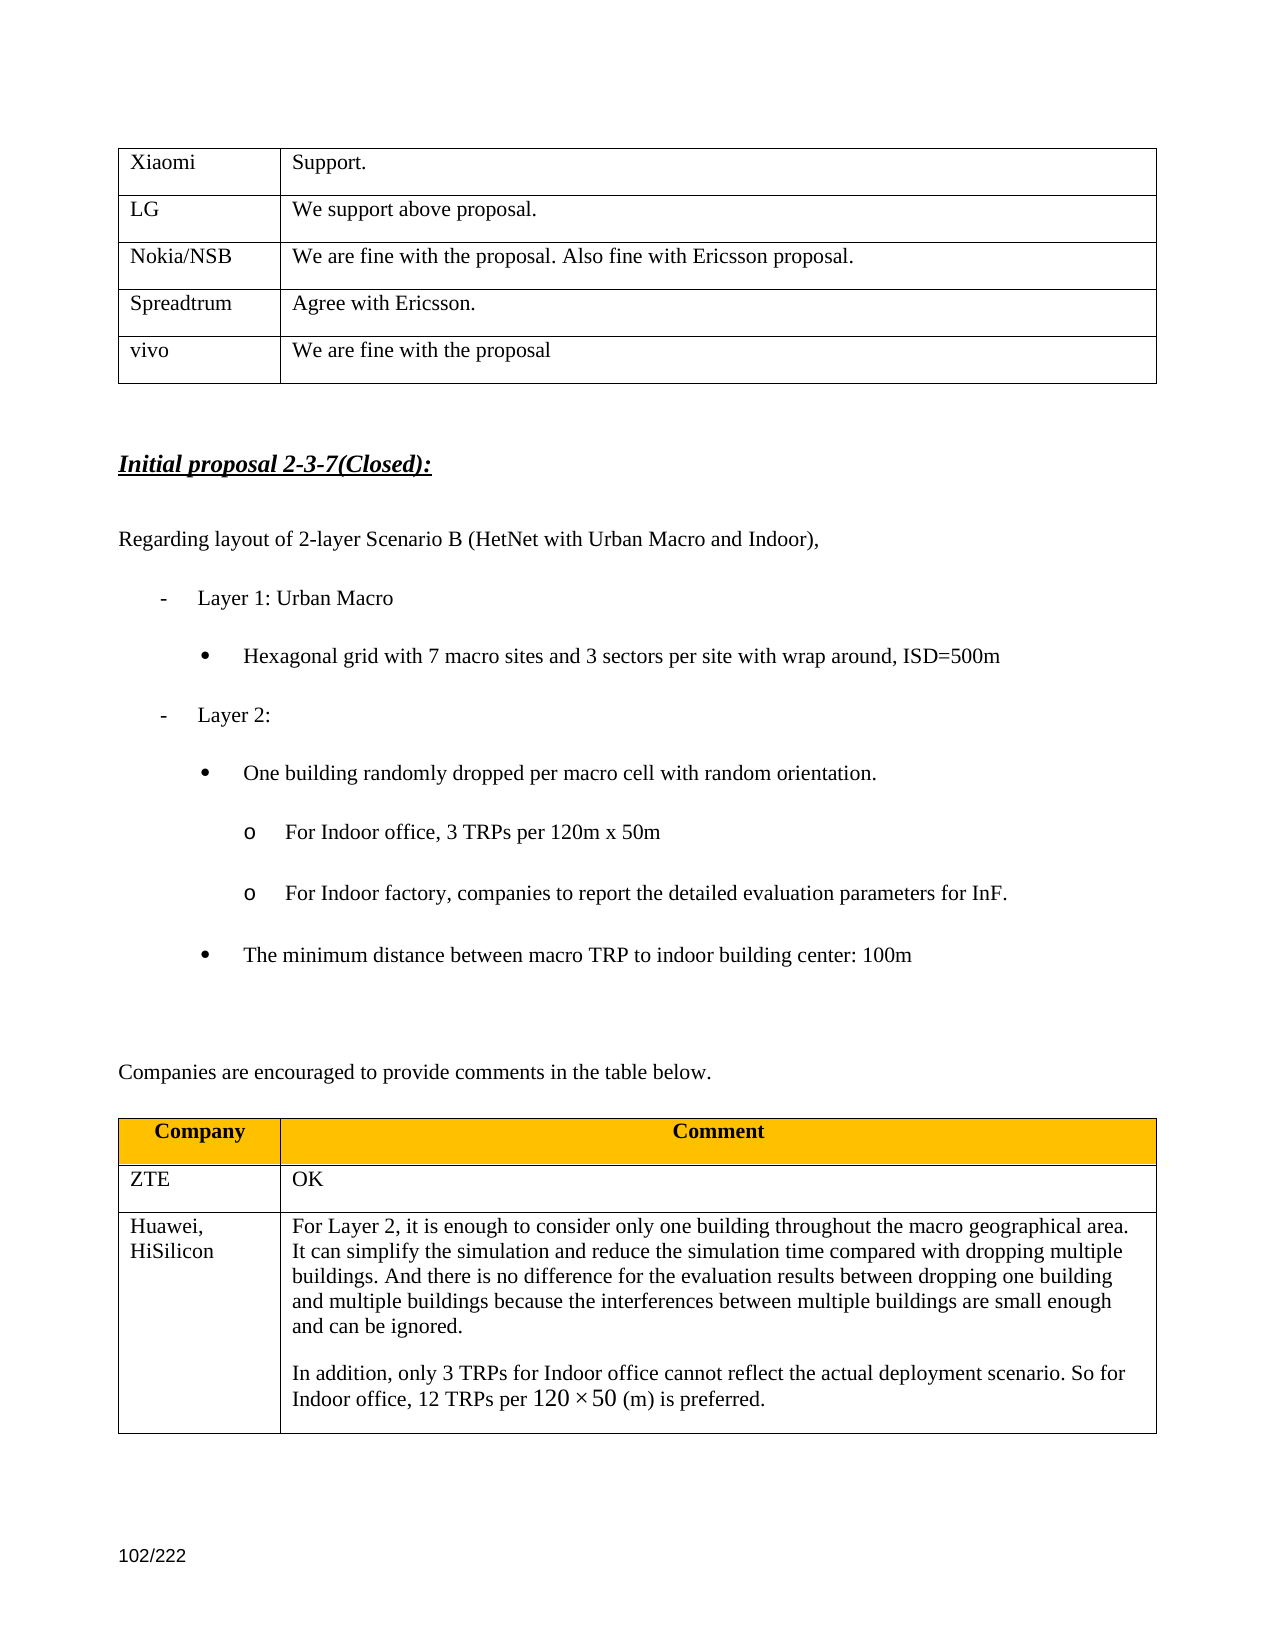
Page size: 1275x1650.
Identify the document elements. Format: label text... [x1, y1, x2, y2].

table_cell We are fine with the proposal. Also fine with Ericsson proposal. [281, 243, 1156, 289]
text Companies are encouraged to provide comments in the table below. [118, 1059, 1157, 1084]
list For Indoor factory, companies to report the detailed evaluation parameters for InF. [243, 880, 1157, 907]
list Layer 1: Urban Macro [160, 584, 1157, 610]
table_cell We support above proposal. [281, 196, 1156, 242]
table_cell LG [119, 196, 280, 242]
list The minimum distance between macro TRP to indoor building center: 100m [201, 942, 1157, 967]
table_cell Support. [281, 149, 1156, 195]
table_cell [281, 1213, 1156, 1433]
table_cell OK [281, 1166, 1156, 1212]
table_cell Xiaomi [119, 149, 280, 195]
table_cell Agree with Ericsson. [281, 290, 1156, 336]
table_header Comment [281, 1119, 1156, 1164]
table_cell vivo [119, 337, 280, 383]
list Hexagonal grid with 7 macro sites and 3 sectors per site with wrap around, ISD=500m [201, 643, 1157, 668]
table_cell Nokia/NSB [119, 243, 280, 289]
table_cell ZTE [119, 1166, 280, 1212]
table_header Company [119, 1119, 280, 1164]
table_cell Huawei, HiSilicon [119, 1213, 280, 1433]
table_cell We are fine with the proposal [281, 337, 1156, 383]
list One building randomly dropped per macro cell with random orientation. [201, 760, 1157, 786]
subtitle Initial proposal 2-3-7(Closed): [118, 449, 1157, 478]
text Regarding layout of 2-layer Scenario B (HetNet with Urban Macro and Indoor), [118, 526, 1157, 551]
list For Indoor office, 3 TRPs per 120m x 50m [243, 819, 1157, 846]
list Layer 2: [160, 702, 1157, 727]
table_cell Spreadtrum [119, 290, 280, 336]
